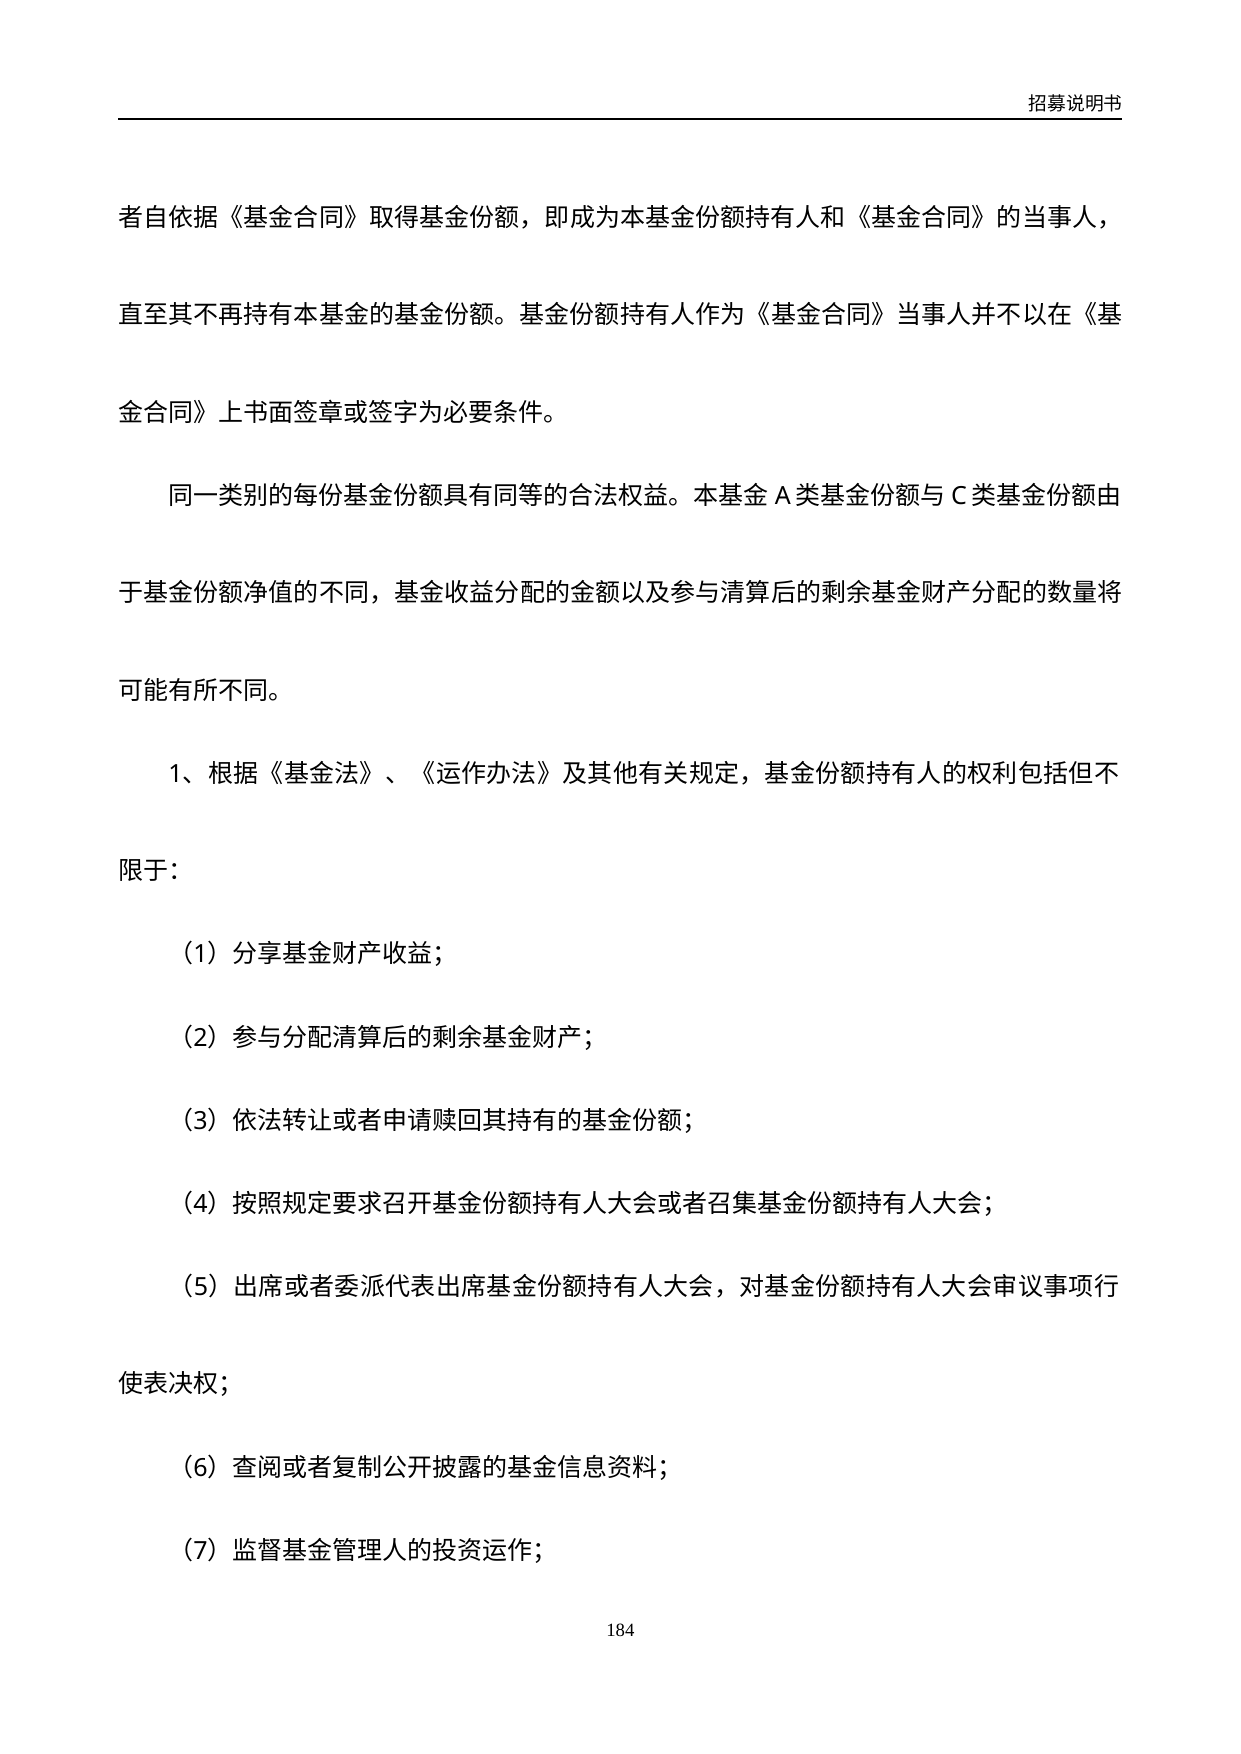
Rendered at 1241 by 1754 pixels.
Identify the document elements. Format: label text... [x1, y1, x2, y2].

text （1）分享基金财产收益； [118, 919, 1122, 984]
text 1、根据《基金法》、《运作办法》及其他有关规定，基金份额持有人的权利包括但不限于： [118, 739, 1122, 901]
text （4）按照规定要求召开基金份额持有人大会或者召集基金份额持有人大会； [118, 1169, 1122, 1234]
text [118, 183, 1122, 443]
text （7）监督基金管理人的投资运作； [118, 1516, 1122, 1581]
text （5）出席或者委派代表出席基金份额持有人大会，对基金份额持有人大会审议事项行使表决权； [118, 1252, 1122, 1414]
text （6）查阅或者复制公开披露的基金信息资料； [118, 1433, 1122, 1498]
text （3）依法转让或者申请赎回其持有的基金份额； [118, 1086, 1122, 1151]
text 同一类别的每份基金份额具有同等的合法权益。本基金A类基金份额与C类基金份额由于基金份额净值的不同，基金收益分配的金额以及参与清算后的剩余基金财产分配的数量将可能有所不同。 [118, 461, 1122, 721]
text （2）参与分配清算后的剩余基金财产； [118, 1003, 1122, 1068]
